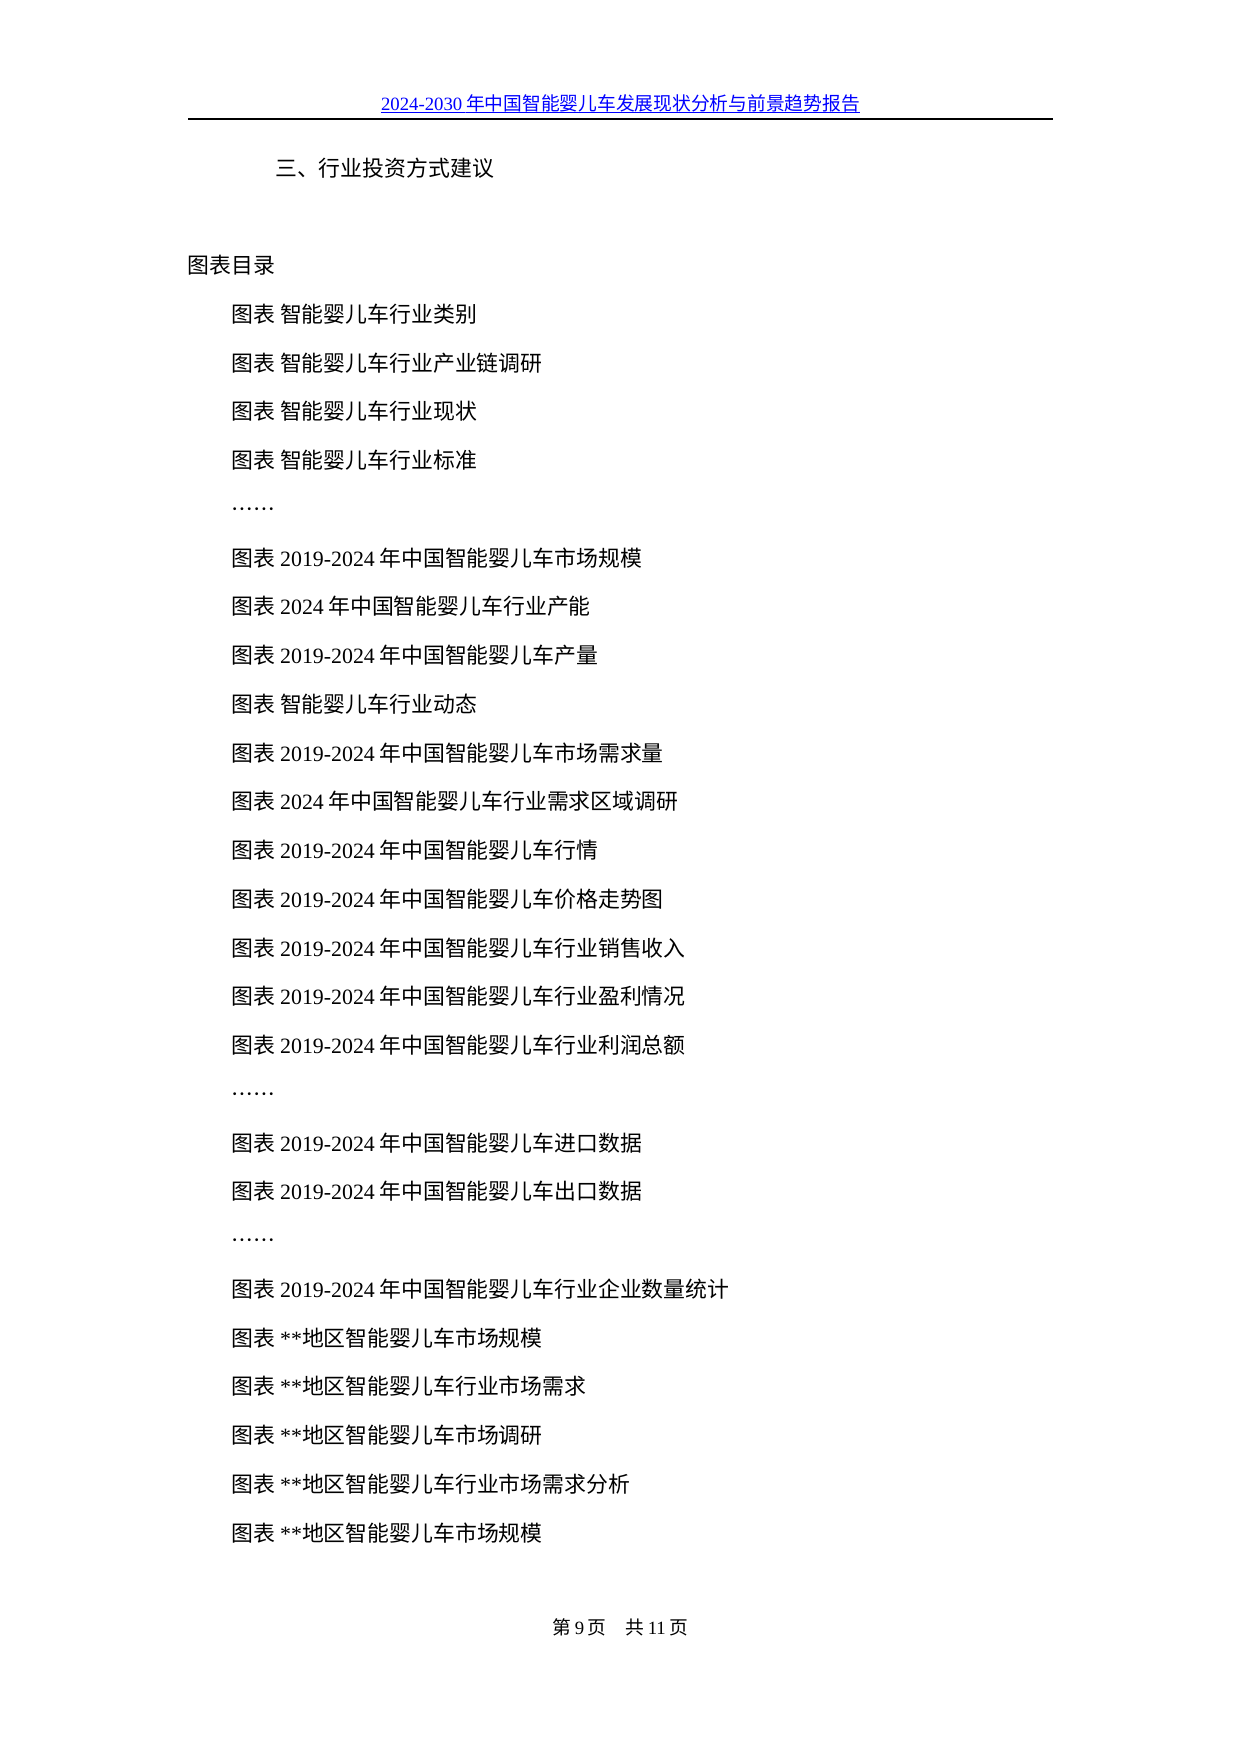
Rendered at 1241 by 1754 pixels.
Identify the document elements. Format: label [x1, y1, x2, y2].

text [187, 150, 1053, 1548]
